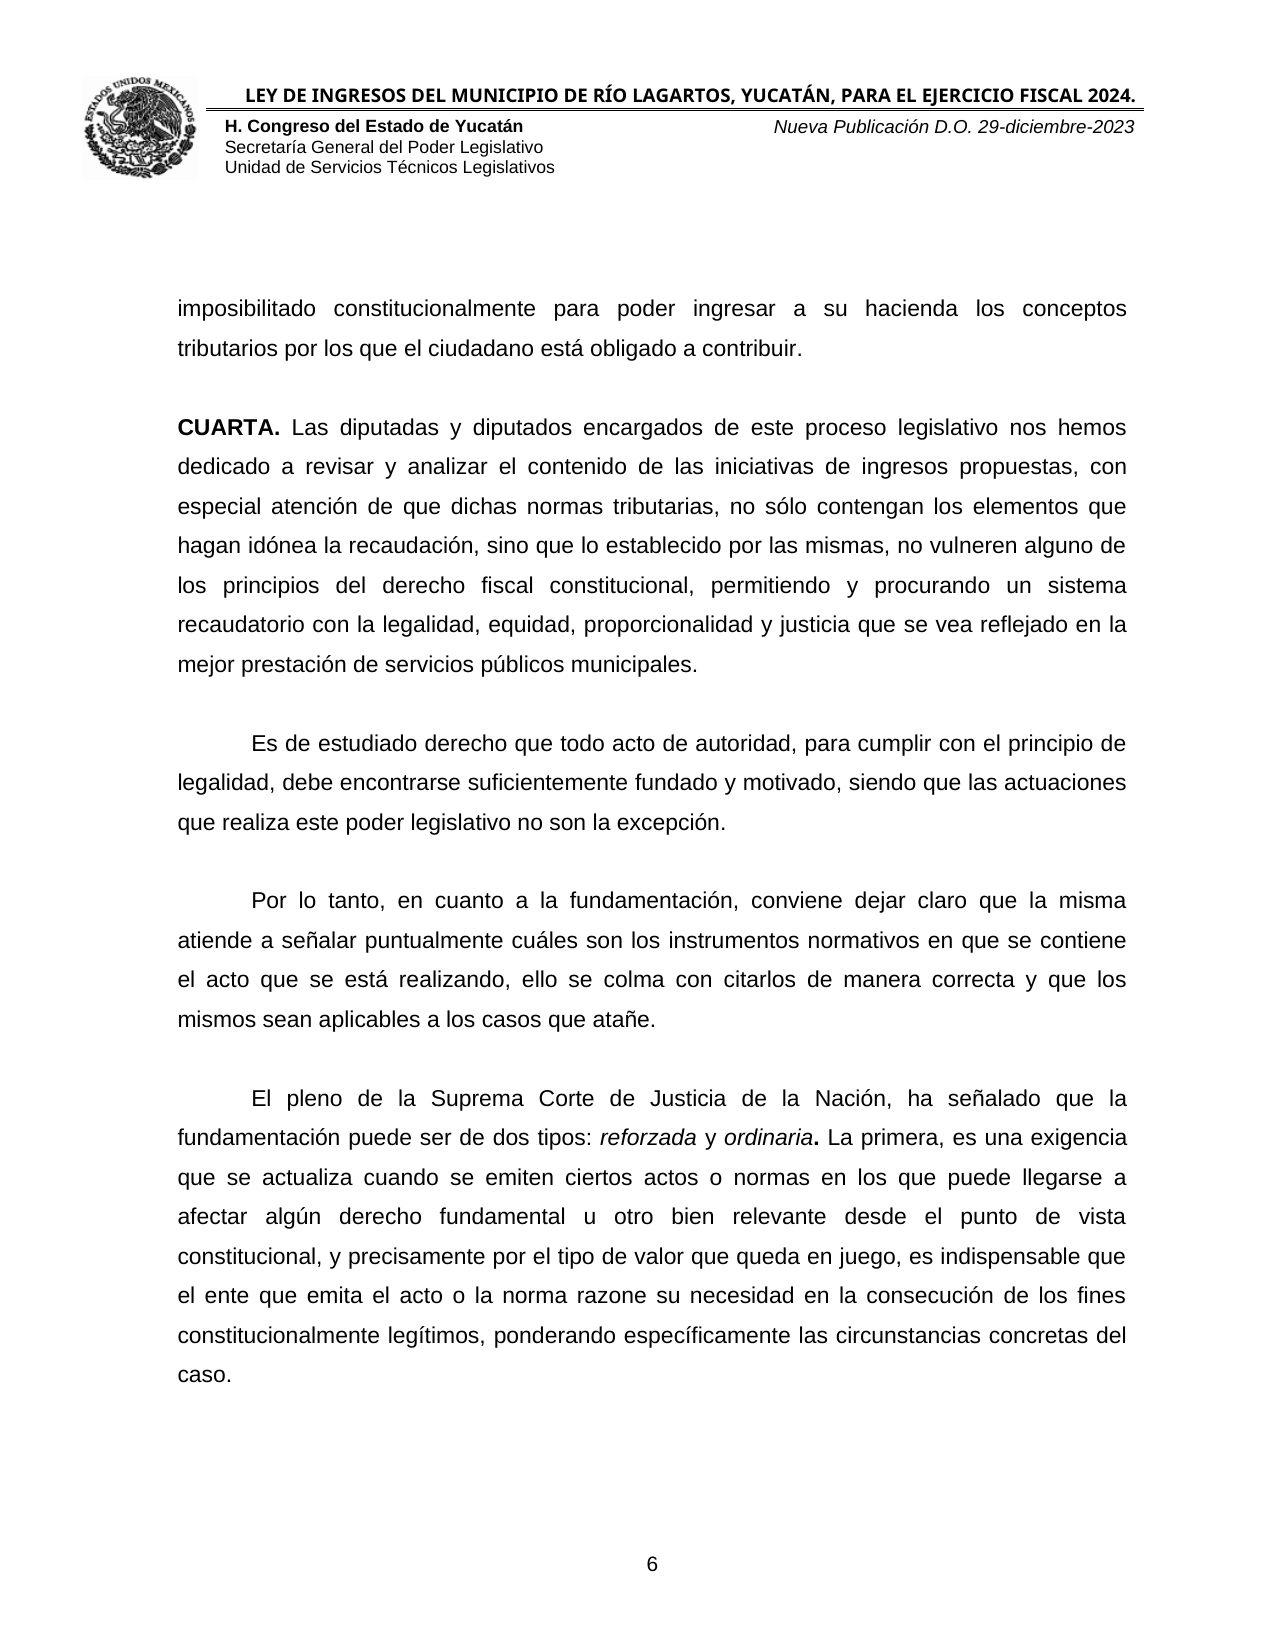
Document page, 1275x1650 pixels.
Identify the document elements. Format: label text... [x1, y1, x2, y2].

text Por lo tanto, en cuanto a la fundamentación, conviene dejar claro que la misma atiende a señalar puntualmente cuáles son los instrumentos normativos en que se contiene el acto que se está realizando, ello se colma con citarlos de manera correcta y que los mismos sean aplicables a los casos que atañe. [177, 887, 1127, 1032]
text El pleno de la Suprema Corte de Justicia de la Nación, ha señalado que la fundamentación puede ser de dos tipos: reforzada y ordinaria. La primera, es una exigencia que se actualiza cuando se emiten ciertos actos o normas en los que puede llegarse a afectar algún derecho fundamental u otro bien relevante desde el punto de vista constitucional, y precisamente por el tipo de valor que queda en juego, es indispensable que el ente que emita el acto o la norma razone su necesidad en la consecución de los fines constitucionalmente legítimos, ponderando específicamente las circunstancias concretas del caso. [177, 1085, 1127, 1388]
text CUARTA. Las diputadas y diputados encargados de este proceso legislativo nos hemos dedicado a revisar y analizar el contenido de las iniciativas de ingresos propuestas, con especial atención de que dichas normas tributarias, no sólo contengan los elementos que hagan idónea la recaudación, sino que lo establecido por las mismas, no vulneren alguno de los principios del derecho fiscal constitucional, permitiendo y procurando un sistema recaudatorio con la legalidad, equidad, proporcionalidad y justicia que se vea reflejado en la mejor prestación de servicios públicos municipales. [177, 414, 1127, 677]
text Es de estudiado derecho que todo acto de autoridad, para cumplir con el principio de legalidad, debe encontrarse suficientemente fundado y motivado, siendo que las actuaciones que realiza este poder legislativo no son la excepción. [177, 729, 1127, 835]
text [177, 295, 1127, 361]
